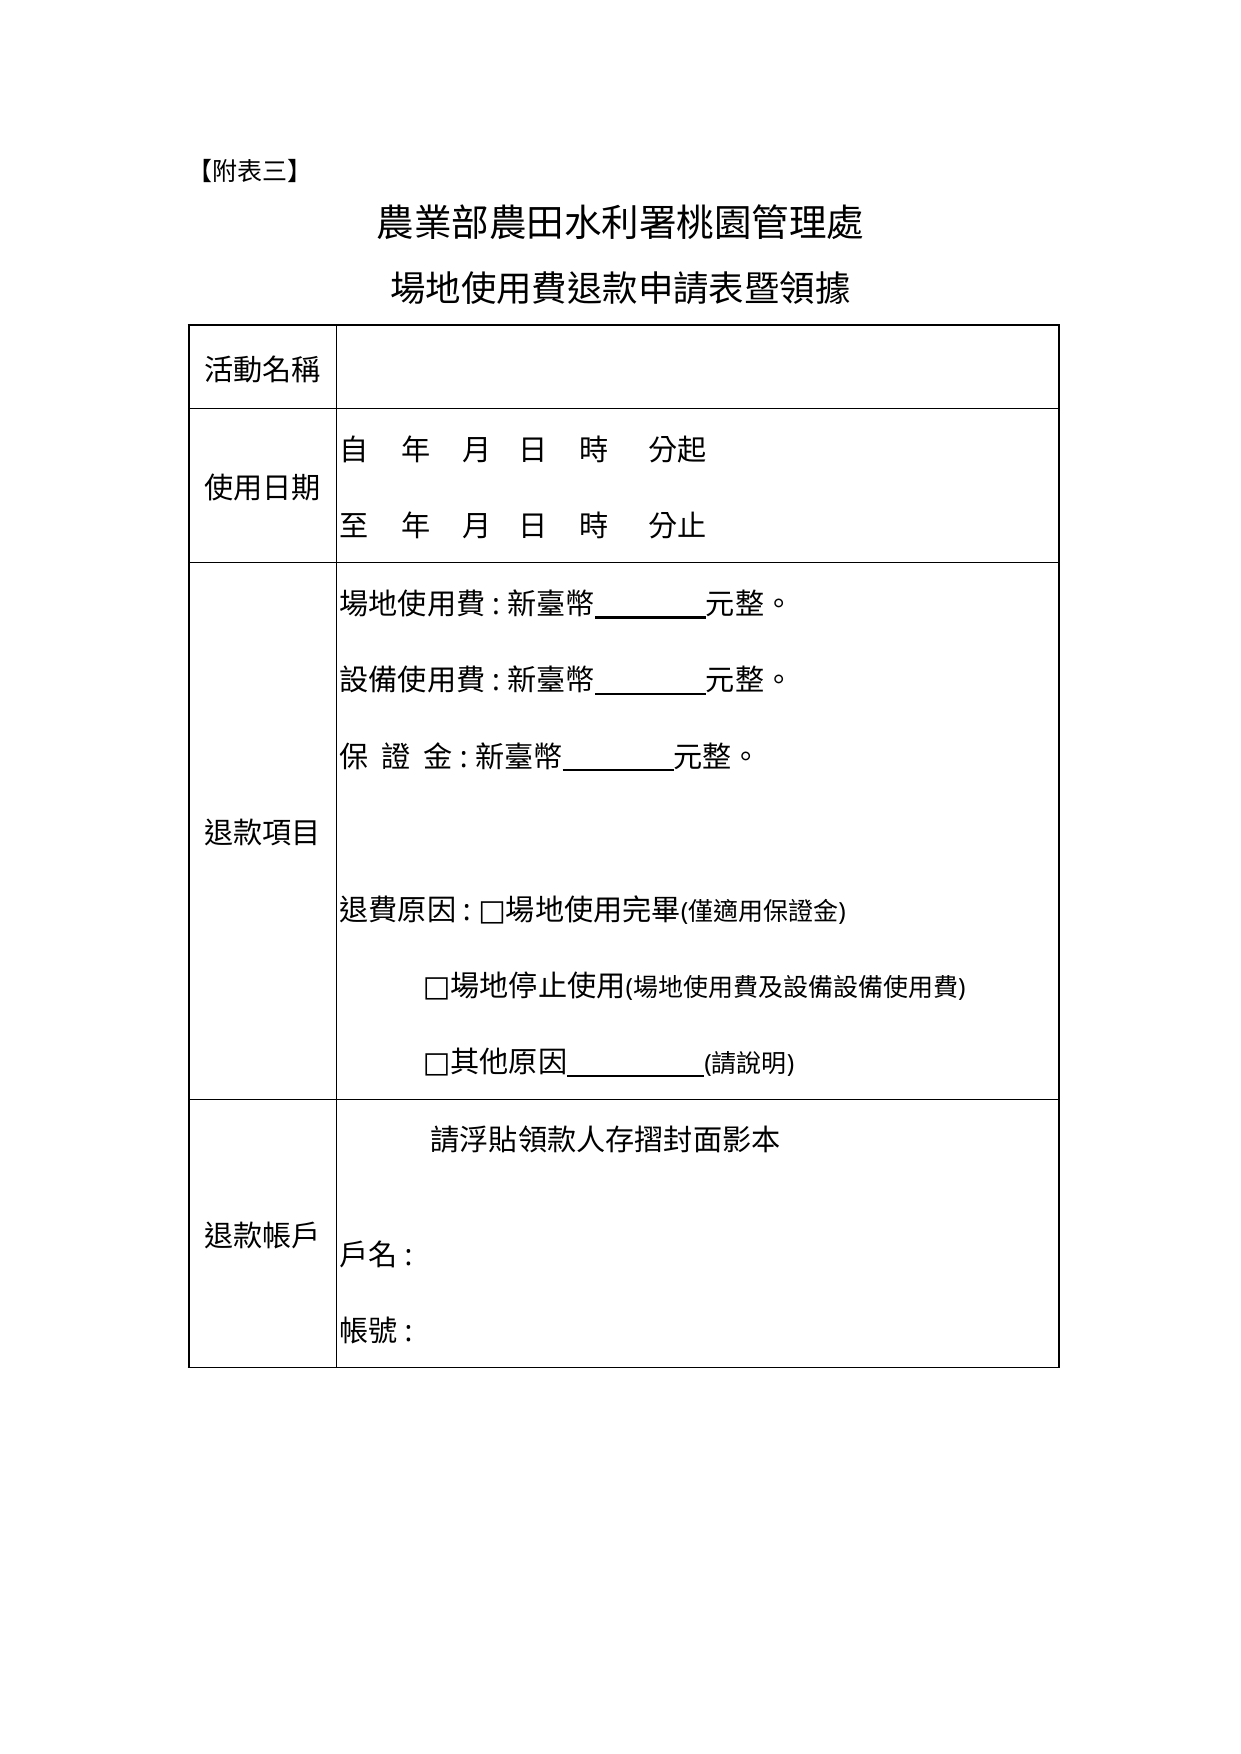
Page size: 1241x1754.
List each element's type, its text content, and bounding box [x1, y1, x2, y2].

table_cell 使用日期 [190, 409, 336, 562]
table_cell 自 年 月 日 時 分起 至 年 月 日 時 分止 [337, 409, 1058, 562]
text 農業部農田水利署桃園管理處 [187, 193, 1053, 248]
table_header 活動名稱 [190, 326, 336, 408]
table_cell 退款項目 [190, 563, 336, 1098]
text 【附表三】 [187, 151, 1053, 189]
text 場地使用費退款申請表暨領據 [187, 248, 1053, 324]
table_cell 場地使用費 : 新臺幣 元整。 設備使用費 : 新臺幣 元整。 保 證 金 : 新臺幣 元整。 退費原因 : □場地使用完畢(僅適用保證金) □場地停止使用(場地使用費及設備設備使用費) □其他原因 (請說明) [337, 563, 1058, 1098]
table_cell 退款帳戶 [190, 1100, 336, 1367]
table_header [337, 326, 1058, 408]
table_cell 請浮貼領款人存摺封面影本 戶名 : 帳號 : [337, 1100, 1058, 1367]
